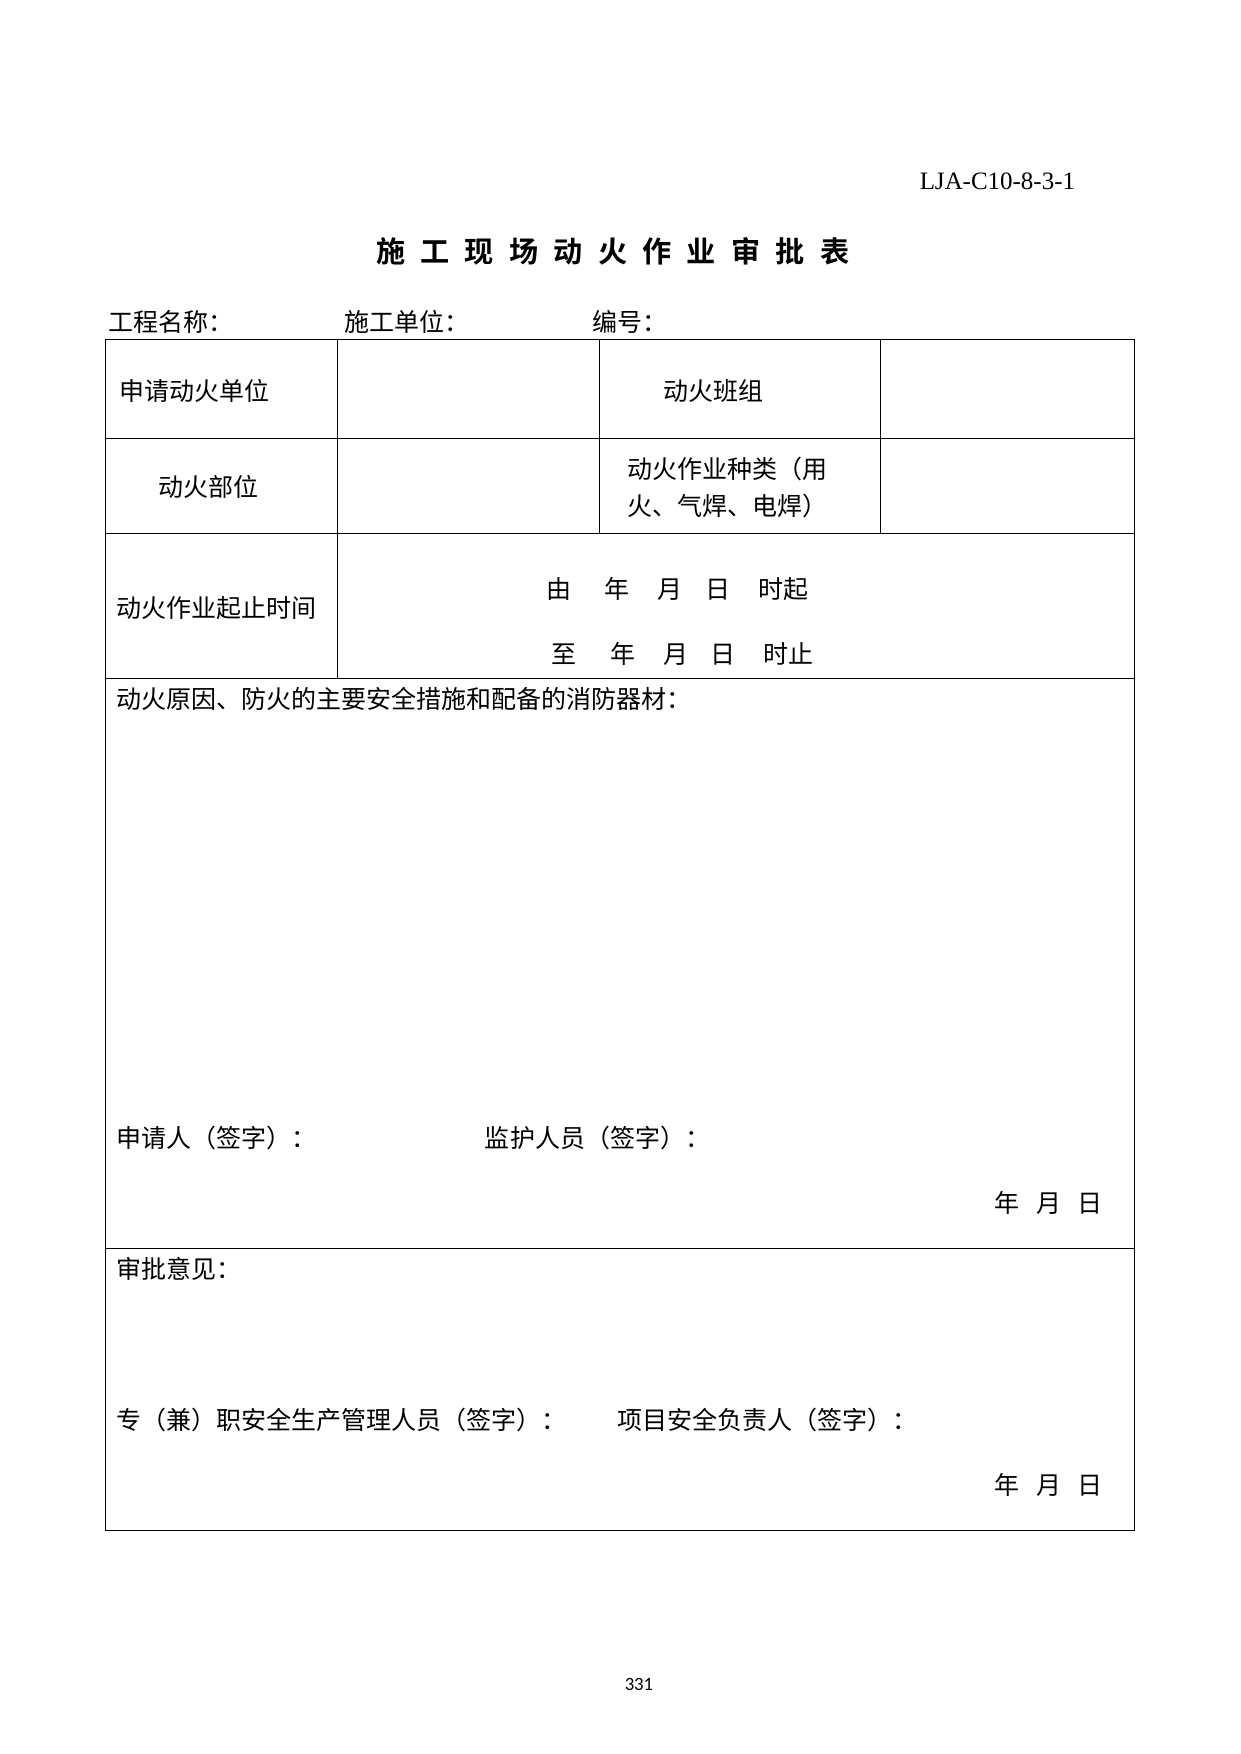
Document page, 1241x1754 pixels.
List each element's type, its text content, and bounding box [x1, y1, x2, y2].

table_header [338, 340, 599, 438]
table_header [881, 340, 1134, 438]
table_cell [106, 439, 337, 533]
subtitle 施工现场动火作业审批表 [165, 209, 1075, 290]
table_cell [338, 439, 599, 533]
text 工程名称： 施工单位： 编号： [108, 303, 991, 339]
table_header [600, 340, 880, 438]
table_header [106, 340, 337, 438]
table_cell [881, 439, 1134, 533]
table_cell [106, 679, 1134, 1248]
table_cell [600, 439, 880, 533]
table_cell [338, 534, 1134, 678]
subtitle LJA-C10-8-3-1 [165, 166, 1075, 195]
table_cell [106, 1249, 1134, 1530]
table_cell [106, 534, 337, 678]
